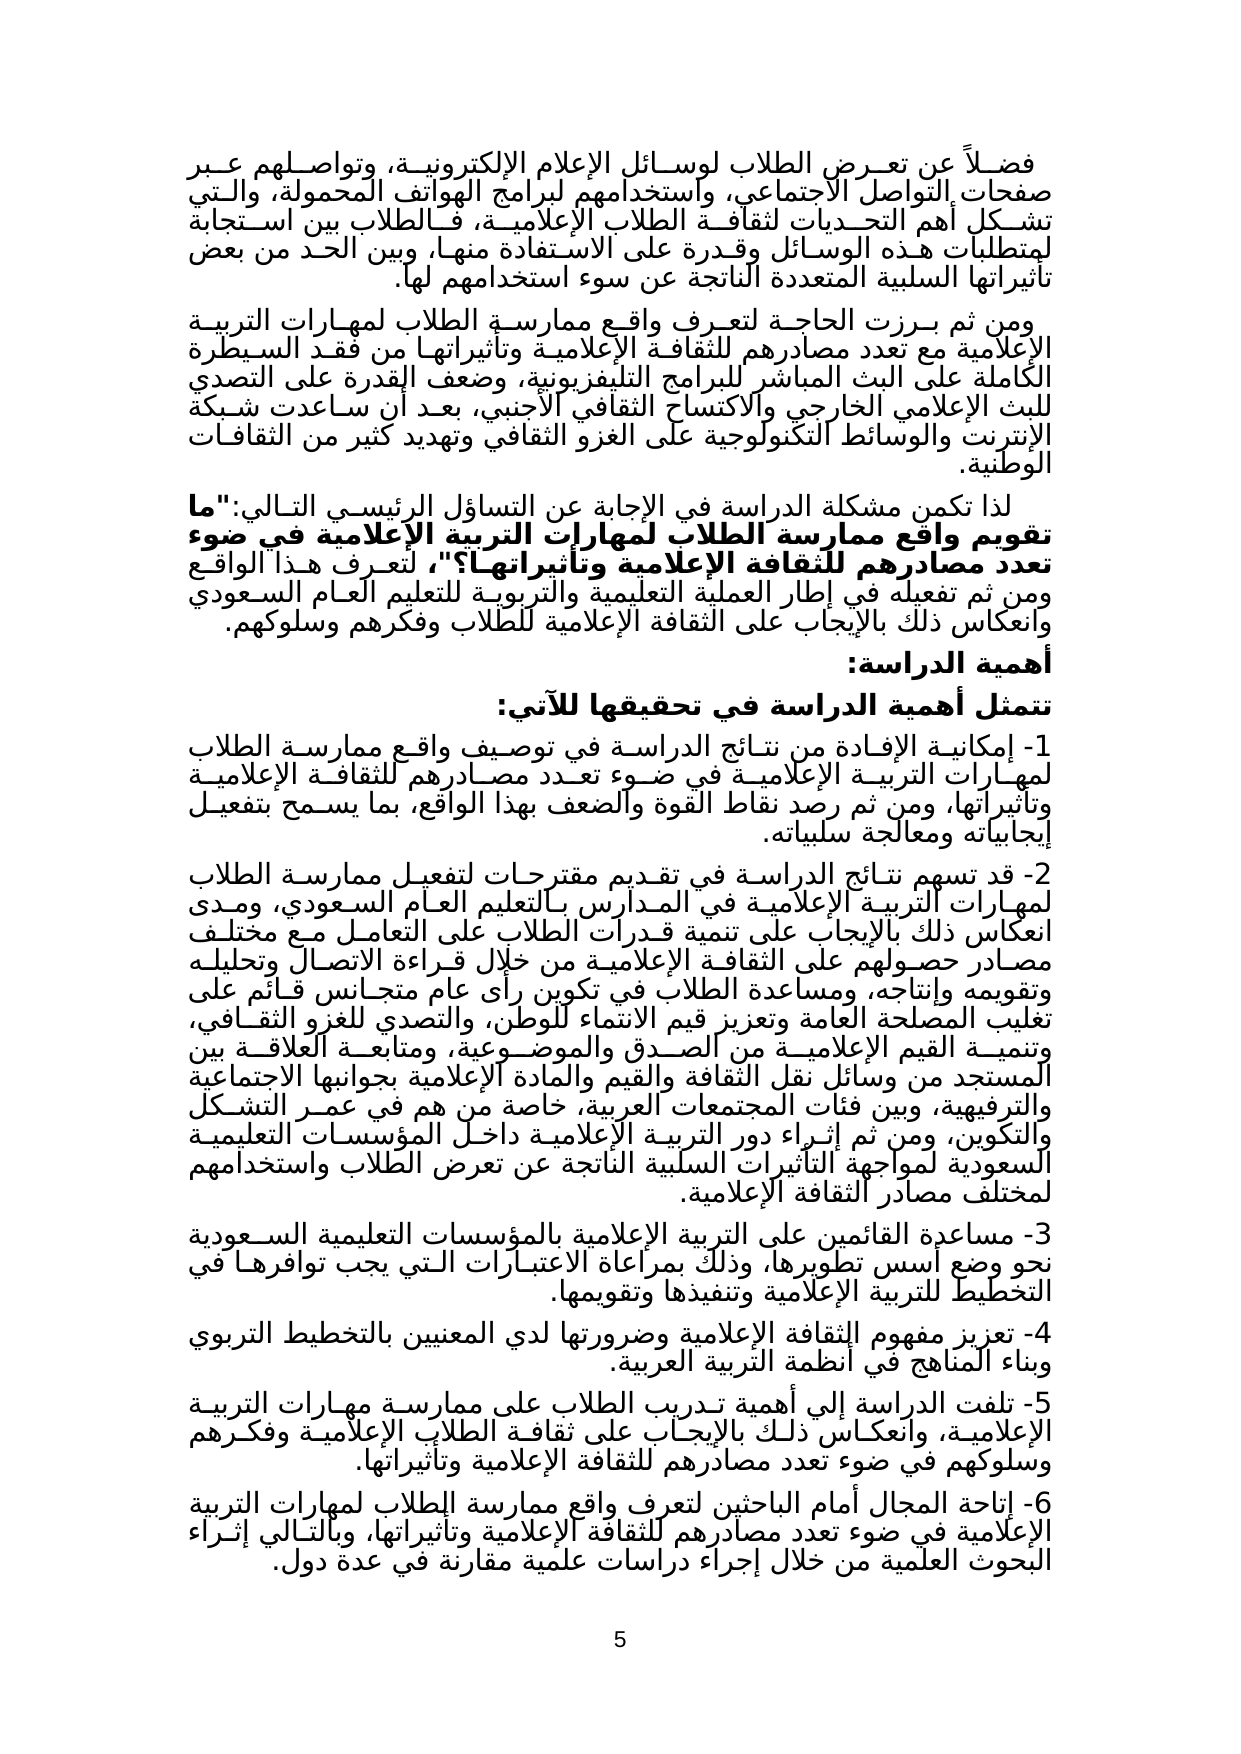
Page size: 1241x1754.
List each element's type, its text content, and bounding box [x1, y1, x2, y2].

text 3- مساعدة القائمين على التربية الإعلامية بالمؤسسات التعليمية السعودية نحو وضع أسس تطويرها، وذلك بمراعاة الاعتبارات التي يجب توافرها في التخطيط للتربية الإعلامية وتنفيذها وتقويمها. [187, 1221, 1053, 1308]
text تتمثل أهمية الدراسة في تحقيقها للآتي: [187, 692, 1053, 721]
text 2- قد تسهم نتائج الدراسة في تقديم مقترحات لتفعيل ممارسة الطلاب لمهارات التربية الإعلامية في المدارس بالتعليم العام السعودي، ومدى انعكاس ذلك بالإيجاب على تنمية قدرات الطلاب على التعامل مع مختلف مصادر حصولهم على الثقافة الإعلامية من خلال قراءة الاتصال وتحليله وتقويمه وإنتاجه، ومساعدة الطلاب في تكوين رأى عام متجانس قائم على تغليب المصلحة العامة وتعزيز قيم الانتماء للوطن، والتصدي للغزو الثقافي، وتنمية القيم الإعلامية من الصدق والموضوعية، ومتابعة العلاقة بين المستجد من وسائل نقل الثقافة والقيم والمادة الإعلامية بجوانبها الاجتماعية والترفيهية، وبين فئات المجتمعات العربية، خاصة من هم في عمر التشكل والتكوين، ومن ثم إثراء دور التربية الإعلامية داخل المؤسسات التعليمية السعودية لمواجهة التأثيرات السلبية الناتجة عن تعرض الطلاب واستخدامهم لمختلف مصادر الثقافة الإعلامية. [187, 861, 1053, 1209]
text ومن ثم برزت الحاجة لتعرف واقع ممارسة الطلاب لمهارات التربية الإعلامية مع تعدد مصادرهم للثقافة الإعلامية وتأثيراتها من فقد السيطرة الكاملة على البث المباشر للبرامج التليفزيونية، وضعف القدرة على التصدي للبث الإعلامي الخارجي والاكتساح الثقافي الأجنبي، بعد أن ساعدت شبكة الإنترنت والوسائط التكنولوجية على الغزو الثقافي وتهديد كثير من الثقافات الوطنية. [187, 307, 1053, 481]
text 5- تلفت الدراسة إلي أهمية تدريب الطلاب على ممارسة مهارات التربية الإعلامية، وانعكاس ذلك بالإيجاب على ثقافة الطلاب الإعلامية وفكرهم وسلوكهم في ضوء تعدد مصادرهم للثقافة الإعلامية وتأثيراتها. [187, 1391, 1053, 1478]
text 4- تعزيز مفهوم الثقافة الإعلامية وضرورتها لدي المعنيين بالتخطيط التربوي وبناء المناهج في أنظمة التربية العربية. [187, 1321, 1053, 1378]
text أهمية الدراسة: [187, 651, 1053, 679]
text لذا تكمن مشكلة الدراسة في الإجابة عن التساؤل الرئيسي التالي:"ما تقويم واقع ممارسة الطلاب لمهارات التربية الإعلامية في ضوء تعدد مصادرهم للثقافة الإعلامية وتأثيراتها؟"، لتعرف هذا الواقع ومن ثم تفعيله في إطار العملية التعليمية والتربوية للتعليم العام السعودي وانعكاس ذلك بالإيجاب على الثقافة الإعلامية للطلاب وفكرهم وسلوكهم. [187, 493, 1053, 638]
text فضلاً عن تعرض الطلاب لوسائل الإعلام الإلكترونية، وتواصلهم عبر صفحات التواصل الاجتماعي، واستخدامهم لبرامج الهواتف المحمولة، والتي تشكل أهم التحديات لثقافة الطلاب الإعلامية، فالطلاب بين استجابة لمتطلبات هذه الوسائل وقدرة على الاستفادة منها، وبين الحد من بعض تأثيراتها السلبية المتعددة الناتجة عن سوء استخدامهم لها. [187, 150, 1053, 295]
text 1- إمكانية الإفادة من نتائج الدراسة في توصيف واقع ممارسة الطلاب لمهارات التربية الإعلامية في ضوء تعدد مصادرهم للثقافة الإعلامية وتأثيراتها، ومن ثم رصد نقاط القوة والضعف بهذا الواقع، بما يسمح بتفعيل إيجابياته ومعالجة سلبياته. [187, 733, 1053, 849]
text 6- إتاحة المجال أمام الباحثين لتعرف واقع ممارسة الطلاب لمهارات التربية الإعلامية في ضوء تعدد مصادرهم للثقافة الإعلامية وتأثيراتها، وبالتالي إثراء البحوث العلمية من خلال إجراء دراسات علمية مقارنة في عدة دول. [187, 1490, 1053, 1577]
